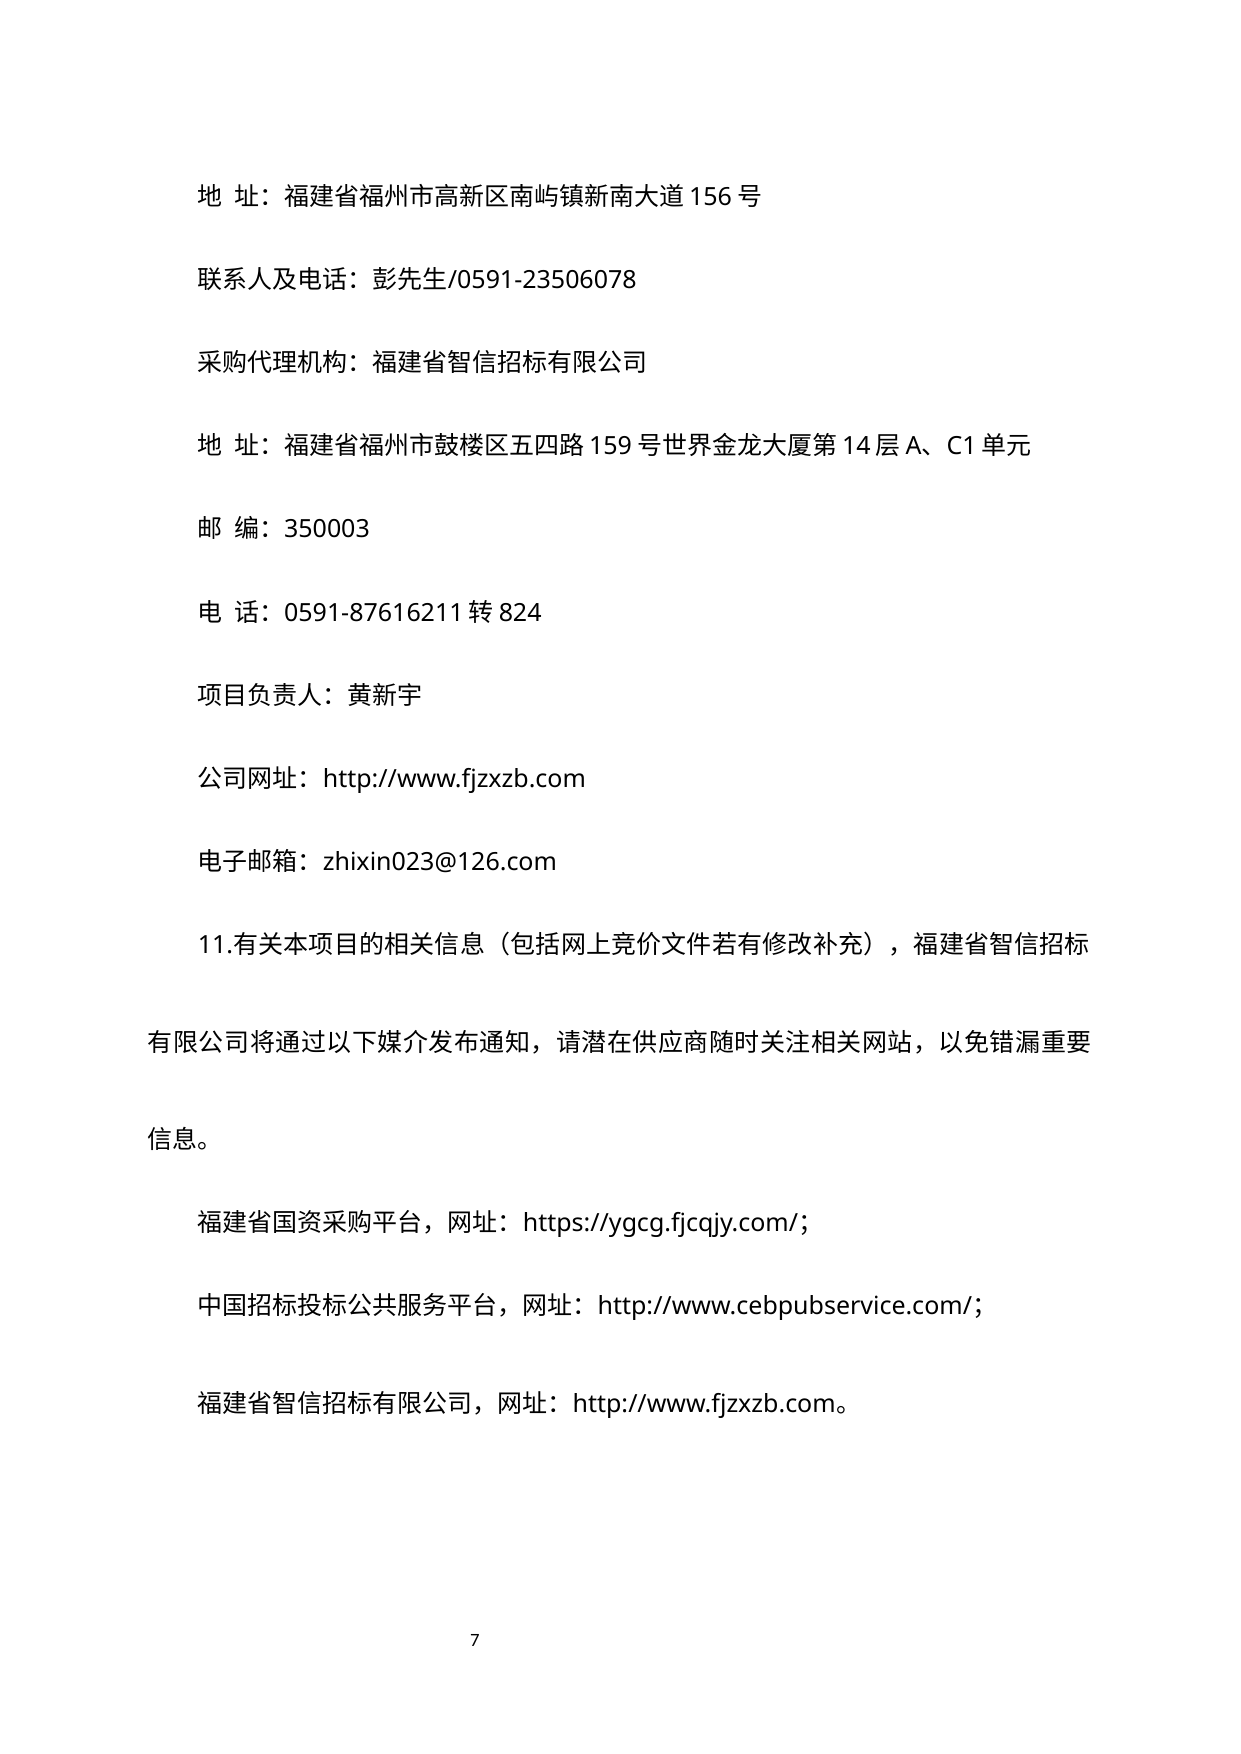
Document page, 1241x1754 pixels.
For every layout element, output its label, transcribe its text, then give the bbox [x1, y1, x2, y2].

text 电子邮箱：zhixin023@126.com [148, 827, 1093, 892]
text 联系人及电话：彭先生/0591-23506078 [148, 245, 1093, 310]
text 地 址：福建省福州市高新区南屿镇新南大道156号 [148, 162, 1093, 227]
text 项目负责人：黄新宇 [148, 661, 1093, 726]
text 11.有关本项目的相关信息（包括网上竞价文件若有修改补充），福建省智信招标有限公司将通过以下媒介发布通知，请潜在供应商随时关注相关网站，以免错漏重要信息。 [148, 910, 1093, 1170]
text 公司网址：http://www.fjzxzb.com [148, 744, 1093, 809]
subtitle 福建省国资采购平台，网址：https://ygcg.fjcqjy.com/； [148, 1188, 1093, 1253]
text 地 址：福建省福州市鼓楼区五四路159号世界金龙大厦第14层A、C1单元 [148, 411, 1093, 476]
subtitle 中国招标投标公共服务平台，网址：http://www.cebpubservice.com/； 福建省智信招标有限公司，网址：http://www.fjzxzb.com。 [197, 1271, 1093, 1434]
text 采购代理机构：福建省智信招标有限公司 [148, 328, 1093, 393]
text 邮 编：350003 [148, 494, 1093, 559]
text 电 话：0591-87616211转824 [148, 578, 1093, 643]
